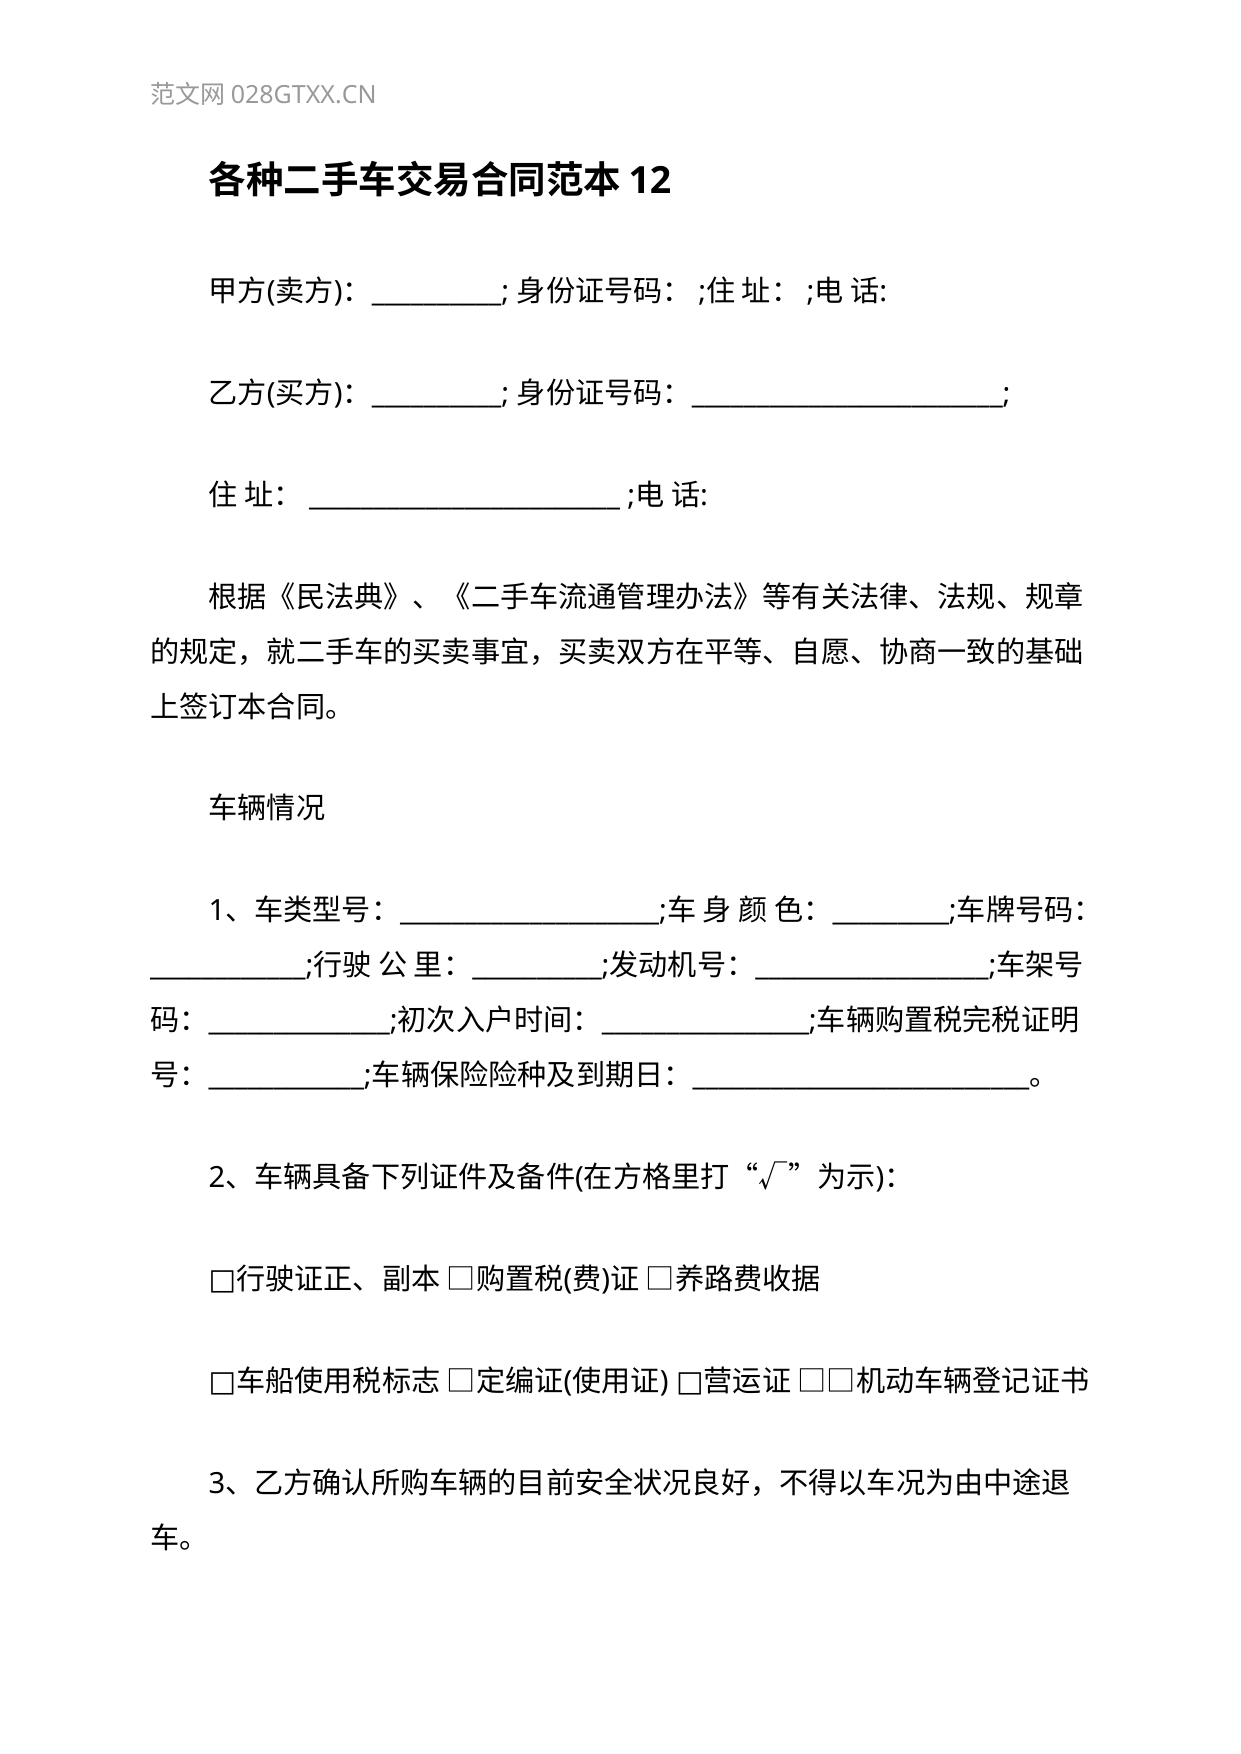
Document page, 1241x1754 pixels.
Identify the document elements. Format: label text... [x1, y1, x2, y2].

text 车辆情况 [150, 785, 1090, 827]
text 各种二手车交易合同范本12 [150, 150, 1090, 204]
text 2、车辆具备下列证件及备件(在方格里打“√”为示)： [150, 1154, 1090, 1196]
text □行驶证正、副本 □购置税(费)证 □养路费收据 [150, 1256, 1090, 1298]
text 1、车类型号：____________________;车 身 颜 色：_________;车牌号码：____________;行驶 公 里：__________;发动机号：__________________;车架号码：______________;初次入户时间：________________;车辆购置税完税证明号：____________;车辆保险险种及到期日：__________________________。 [150, 887, 1090, 1094]
text 根据《民法典》、《二手车流通管理办法》等有关法律、法规、规章的规定，就二手车的买卖事宜，买卖双方在平等、自愿、协商一致的基础上签订本合同。 [150, 573, 1090, 726]
text □车船使用税标志 □定编证(使用证) □营运证 □□机动车辆登记证书 [150, 1358, 1090, 1400]
text 甲方(卖方)：__________; 身份证号码： ;住 址： ;电 话: [150, 268, 1090, 310]
text 住 址： ________________________ ;电 话: [150, 472, 1090, 514]
text 乙方(买方)：__________; 身份证号码：________________________; [150, 369, 1090, 412]
text 3、乙方确认所购车辆的目前安全状况良好，不得以车况为由中途退车。 [150, 1460, 1090, 1557]
